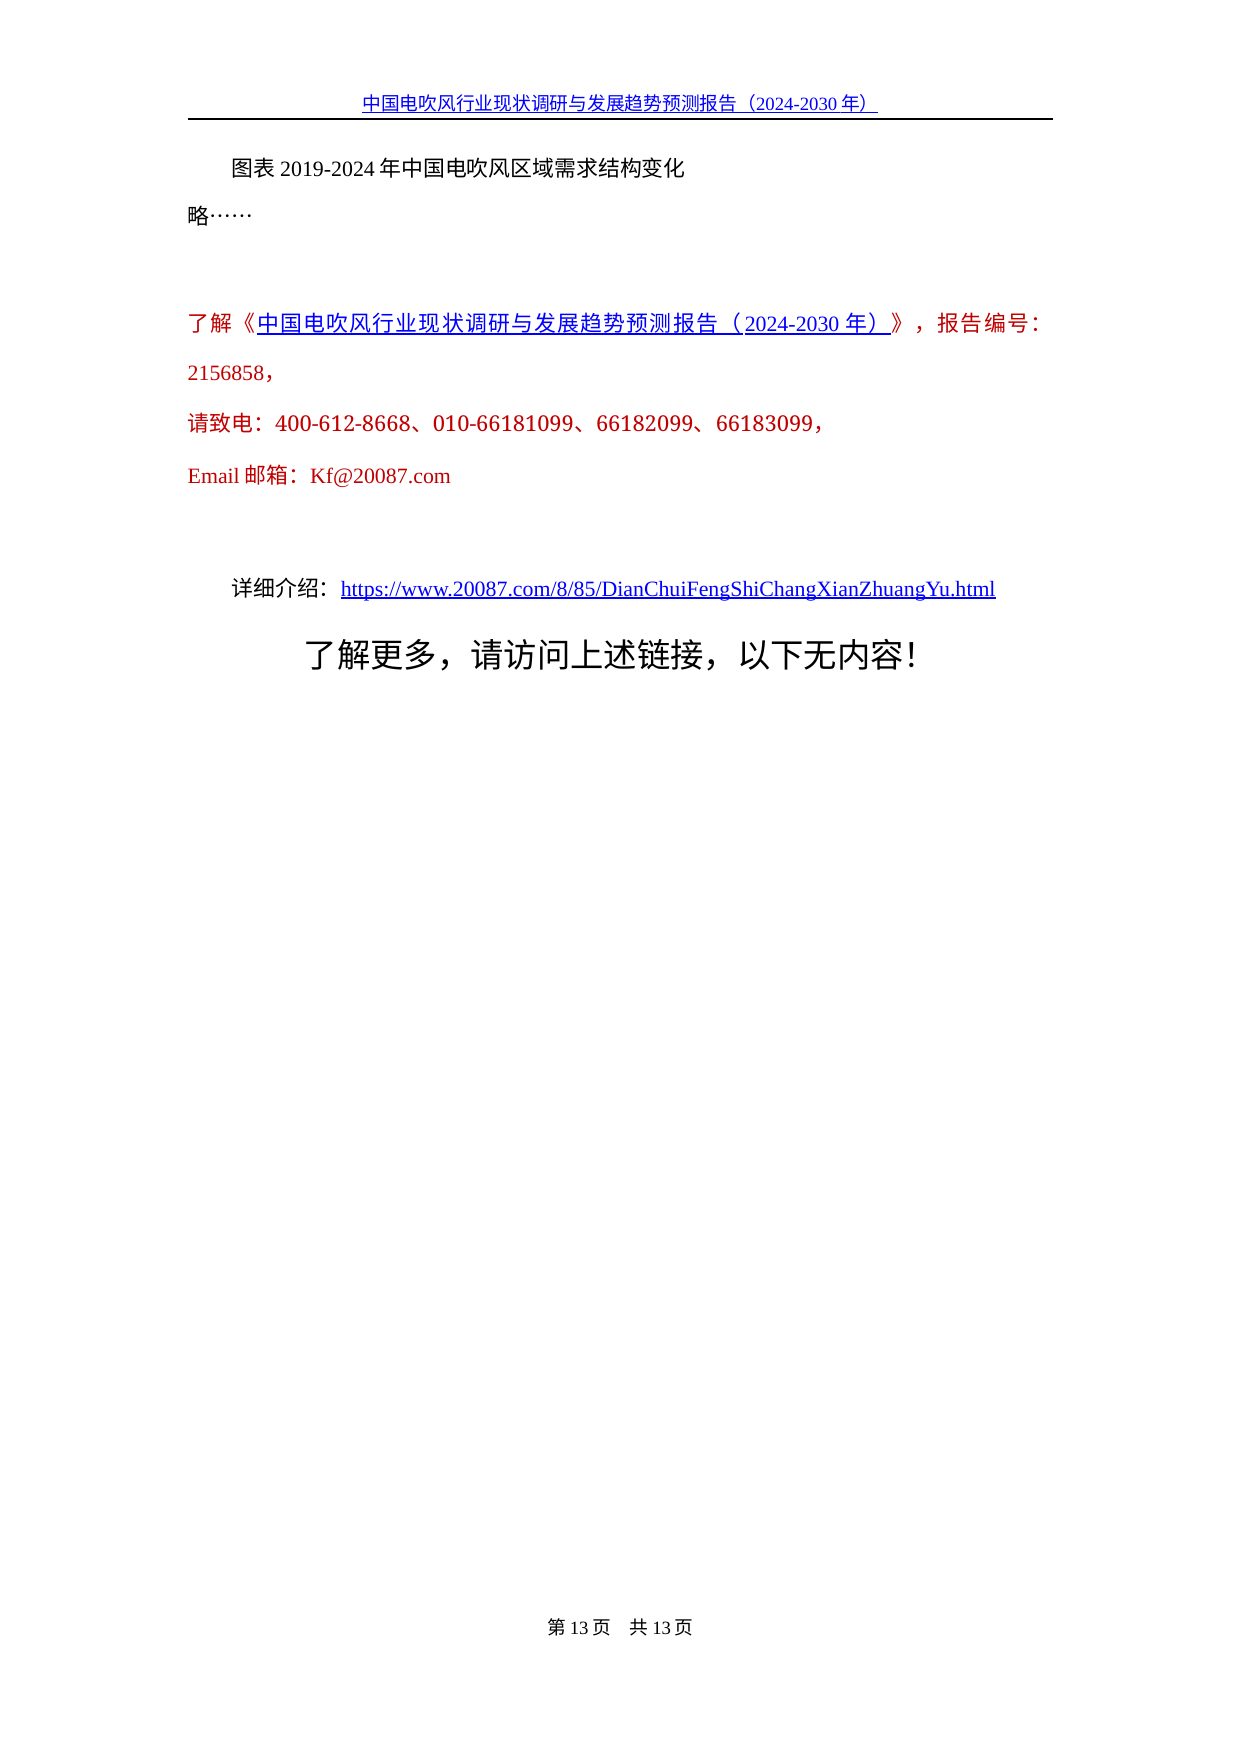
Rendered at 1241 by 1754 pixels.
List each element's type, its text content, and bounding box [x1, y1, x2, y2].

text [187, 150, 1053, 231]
text 详细介绍：https://www.20087.com/8/85/DianChuiFengShiChangXianZhuangYu.html [187, 570, 1053, 603]
text 请致电：400-612-8668、010-66181099、66182099、66183099， [187, 406, 1053, 438]
text 了解《中国电吹风行业现状调研与发展趋势预测报告（2024-2030年）》，报告编号：2156858， [187, 305, 1053, 387]
title 了解更多，请访问上述链接，以下无内容！ [187, 620, 1053, 685]
text Email邮箱：Kf@20087.com [187, 457, 1053, 490]
